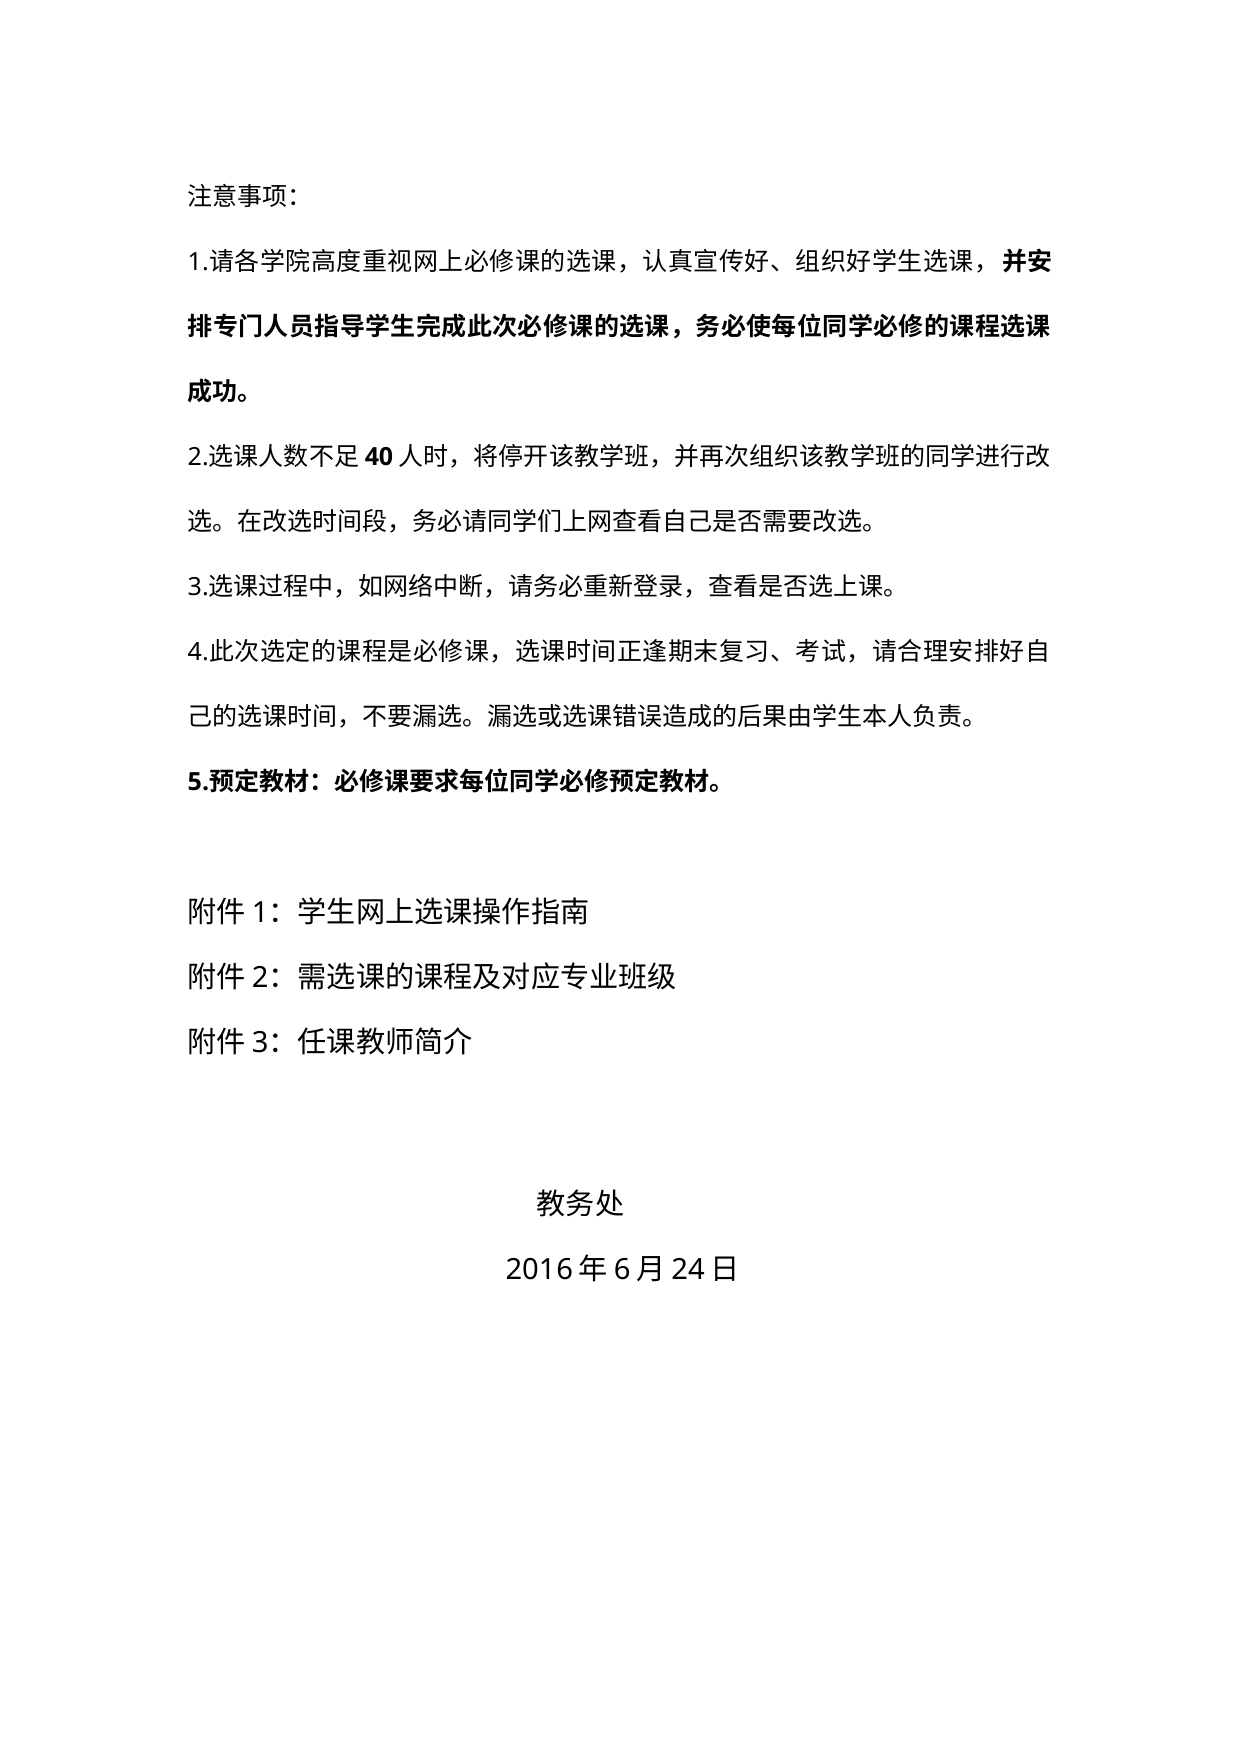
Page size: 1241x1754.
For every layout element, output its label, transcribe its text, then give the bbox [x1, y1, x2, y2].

text 2.选课人数不足40人时，将停开该教学班，并再次组织该教学班的同学进行改选。在改选时间段，务必请同学们上网查看自己是否需要改选。 [187, 422, 1053, 552]
text 注意事项： [187, 162, 1053, 227]
text 2016年6月24日 [187, 1234, 1053, 1299]
text 1.请各学院高度重视网上必修课的选课，认真宣传好、组织好学生选课，并安排专门人员指导学生完成此次必修课的选课，务必使每位同学必修的课程选课成功。 [187, 227, 1053, 422]
text 教务处 [187, 1169, 1053, 1234]
text 5.预定教材：必修课要求每位同学必修预定教材。 [187, 747, 1053, 812]
text 3.选课过程中，如网络中断，请务必重新登录，查看是否选上课。 [187, 552, 1053, 617]
text 附件3：任课教师简介 [187, 1007, 1053, 1072]
text 附件2：需选课的课程及对应专业班级 [187, 942, 1053, 1007]
text 4.此次选定的课程是必修课，选课时间正逢期末复习、考试，请合理安排好自己的选课时间，不要漏选。漏选或选课错误造成的后果由学生本人负责。 [187, 617, 1053, 747]
text 附件1：学生网上选课操作指南 [187, 877, 1053, 942]
